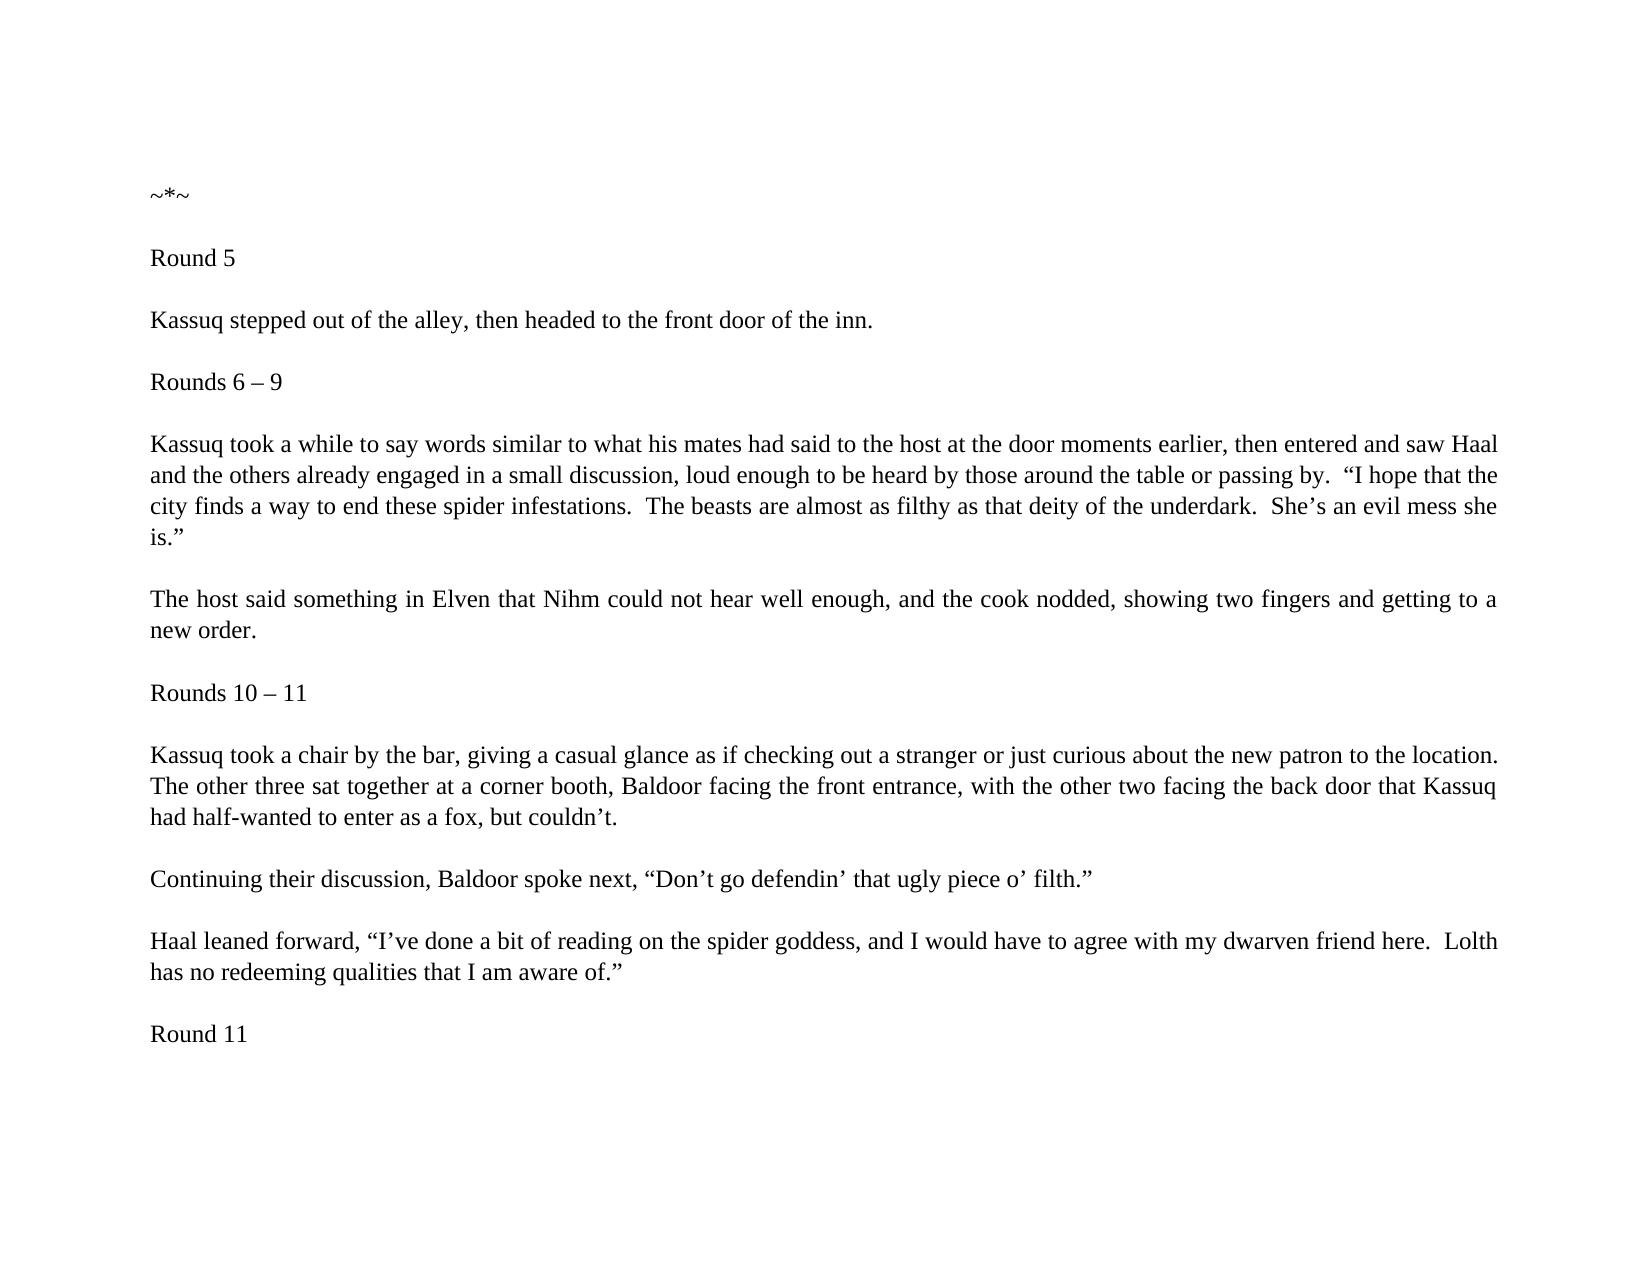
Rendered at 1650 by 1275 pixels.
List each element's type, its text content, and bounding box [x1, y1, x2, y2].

text Kassuq took a while to say words similar to what his mates had said to the host at the door moments earlier, then entered and saw Haal and the others already engaged in a small discussion, loud enough to be heard by those around the table or passing by. “I hope that the city finds a way to end these spider infestations. The beasts are almost as filthy as that deity of the underdark. She’s an evil mess she is.” [150, 429, 1500, 551]
text Rounds 10 – 11 [150, 678, 1500, 706]
text Round 5 [150, 243, 1500, 272]
text Kassuq stepped out of the alley, then headed to the front door of the inn. [150, 305, 1500, 334]
text Round 11 [150, 1019, 1500, 1048]
text Haal leaned forward, “I’ve done a bit of reading on the spider goddess, and I would have to agree with my dwarven friend here. Lolth has no redeeming qualities that I am aware of.” [150, 926, 1500, 986]
text Rounds 6 – 9 [150, 367, 1500, 396]
text Kassuq took a chair by the bar, giving a casual glance as if checking out a stranger or just curious about the new patron to the location. The other three sat together at a corner booth, Baldoor facing the front entrance, with the other two facing the back door that Kassuq had half-wanted to enter as a fox, but couldn’t. [150, 740, 1500, 831]
text ~*~ [150, 181, 1500, 210]
text Continuing their discussion, Baldoor spoke next, “Don’t go defendin’ that ugly piece o’ filth.” [150, 864, 1500, 893]
text The host said something in Elven that Nihm could not hear well enough, and the cook nodded, showing two fingers and getting to a new order. [150, 584, 1500, 644]
